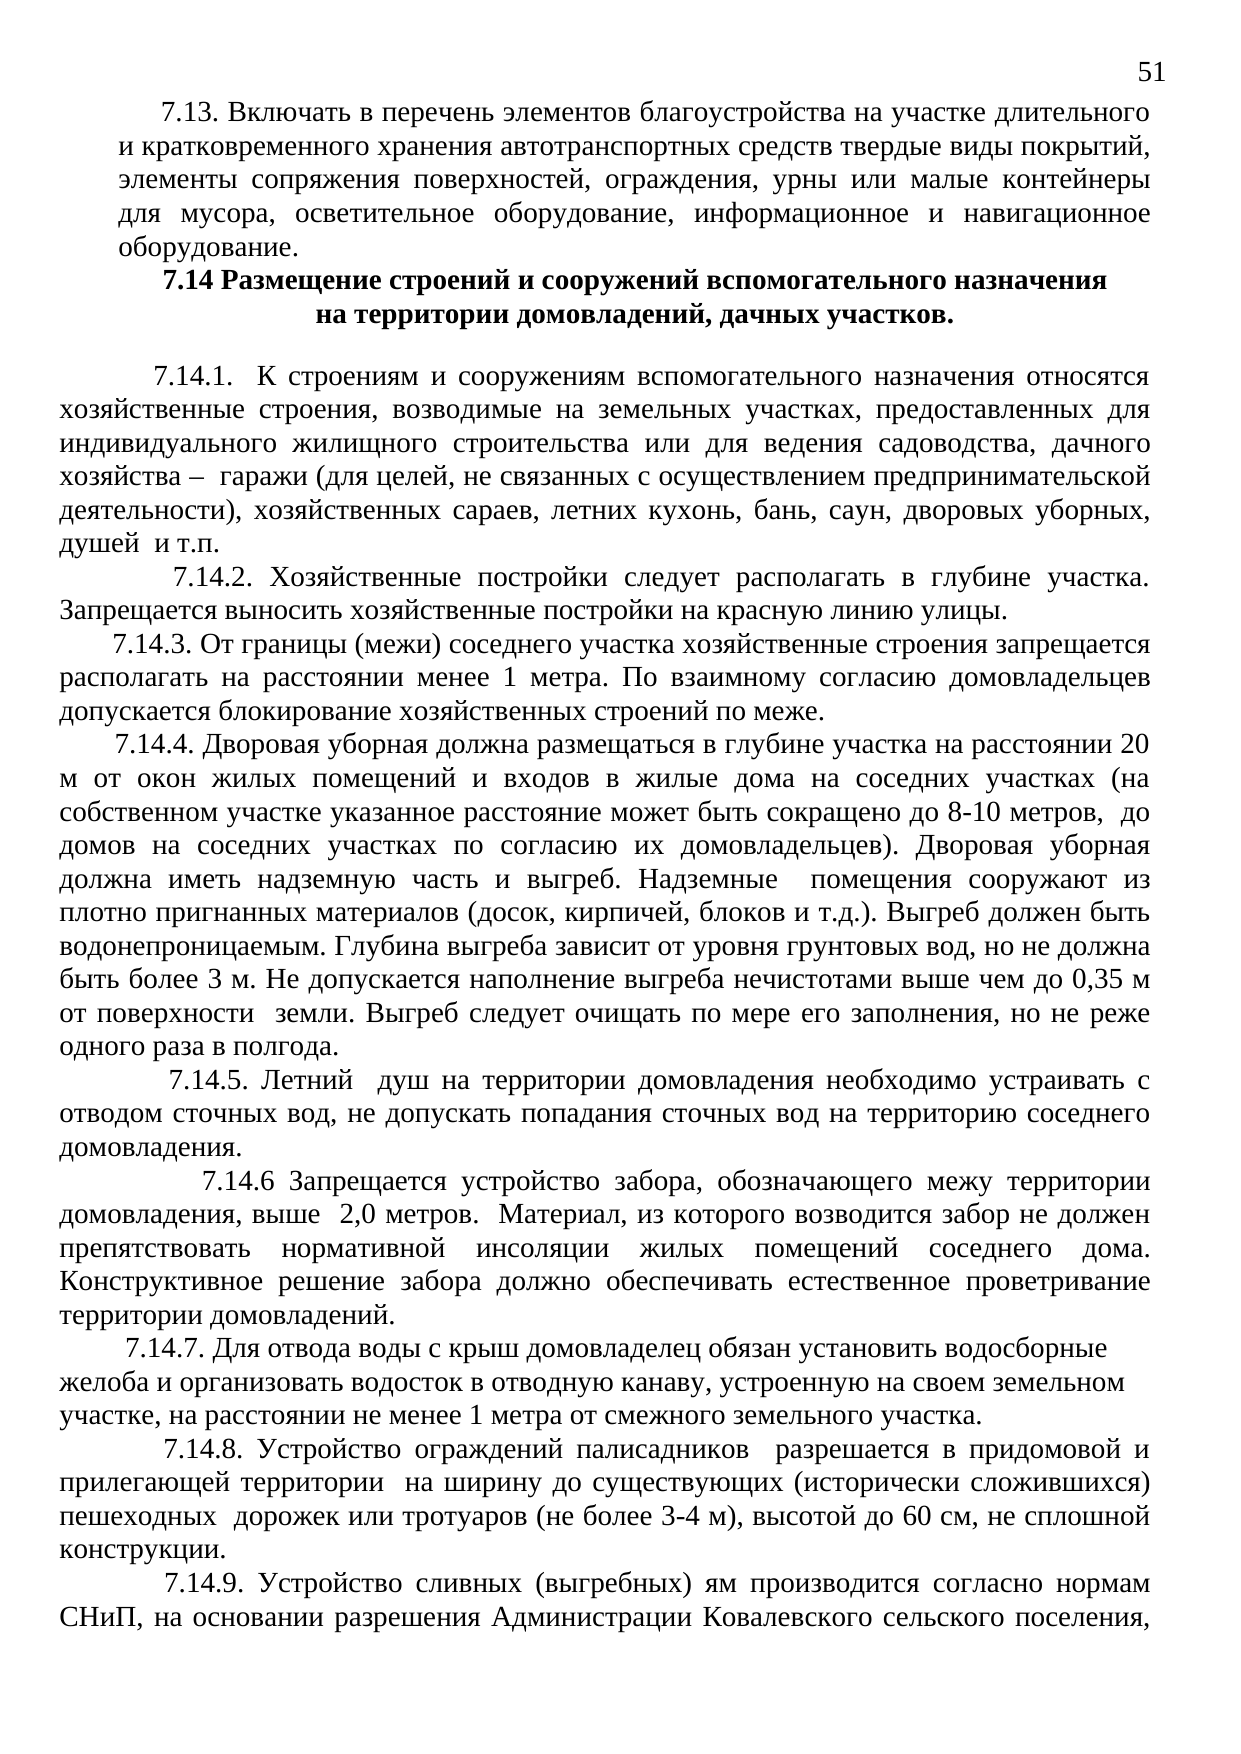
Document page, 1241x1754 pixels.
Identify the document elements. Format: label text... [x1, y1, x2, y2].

text 7.14.3. От границы (межи) соседнего участка хозяйственные строения запрещается располагать на расстоянии менее . По взаимному согласию домовладельцев допускается блокирование хозяйственных строений по меже. [59, 626, 1152, 727]
text 7.14.7. Для отвода воды с крыш домовладелец обязан установить водосборные желоба и организовать водосток в отводную канаву, устроенную на своем земельном участке, на расстоянии не менее от смежного земельного участка. [59, 1330, 1152, 1431]
text 7.14.2. Хозяйственные постройки следует располагать в глубине участка. Запрещается выносить хозяйственные постройки на красную линию улицы. [59, 559, 1152, 626]
text 7.14.6 Запрещается устройство забора, обозначающего межу территории домовладения, выше . Материал, из которого возводится забор не должен препятствовать нормативной инсоляции жилых помещений соседнего дома. Конструктивное решение забора должно обеспечивать естественное проветривание территории домовладений. [59, 1163, 1152, 1330]
text 7.14 Размещение строений и сооружений вспомогательного назначения [118, 262, 1152, 296]
text 7.14.4. Дворовая уборная должна размещаться в глубине участка на расстоянии от окон жилых помещений и входов в жилые дома на соседних участках (на собственном участке указанное расстояние может быть сокращено до 8-, до домов на соседних участках по согласию их домовладельцев). Дворовая уборная должна иметь надземную часть и выгреб. Надземные помещения сооружают из плотно пригнанных материалов (досок, кирпичей, блоков и т.д.). Выгреб должен быть водонепроницаемым. Глубина выгреба зависит от уровня грунтовых вод, но не должна быть более 3 м. Не допускается наполнение выгреба нечистотами выше чем до 0,35 м от поверхности земли. Выгреб следует очищать по мере его заполнения, но не реже одного раза в полгода. [59, 727, 1152, 1062]
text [59, 1565, 1152, 1632]
text 7.14.8. Устройство ограждений палисадников разрешается в придомовой и прилегающей территории на ширину до существующих (исторически сложившихся) пешеходных дорожек или тротуаров (не более 3-), высотой до , не сплошной конструкции. [59, 1431, 1152, 1565]
text 7.13. Включать в перечень элементов благоустройства на участке длительного и кратковременного хранения автотранспортных средств твердые виды покрытий, элементы сопряжения поверхностей, ограждения, урны или малые контейнеры для мусора, осветительное оборудование, информационное и навигационное оборудование. [118, 94, 1152, 262]
text 7.14.1. К строениям и сооружениям вспомогательного назначения относятся хозяйственные строения, возводимые на земельных участках, предоставленных для индивидуального жилищного строительства или для ведения садоводства, дачного хозяйства – гаражи (для целей, не связанных с осуществлением предпринимательской деятельности), хозяйственных сараев, летних кухонь, бань, саун, дворовых уборных, душей и т.п. [59, 358, 1152, 559]
text на территории домовладений, дачных участков. [118, 296, 1152, 329]
text 7.14.5. Летний душ на территории домовладения необходимо устраивать с отводом сточных вод, не допускать попадания сточных вод на территорию соседнего домовладения. [59, 1062, 1152, 1163]
